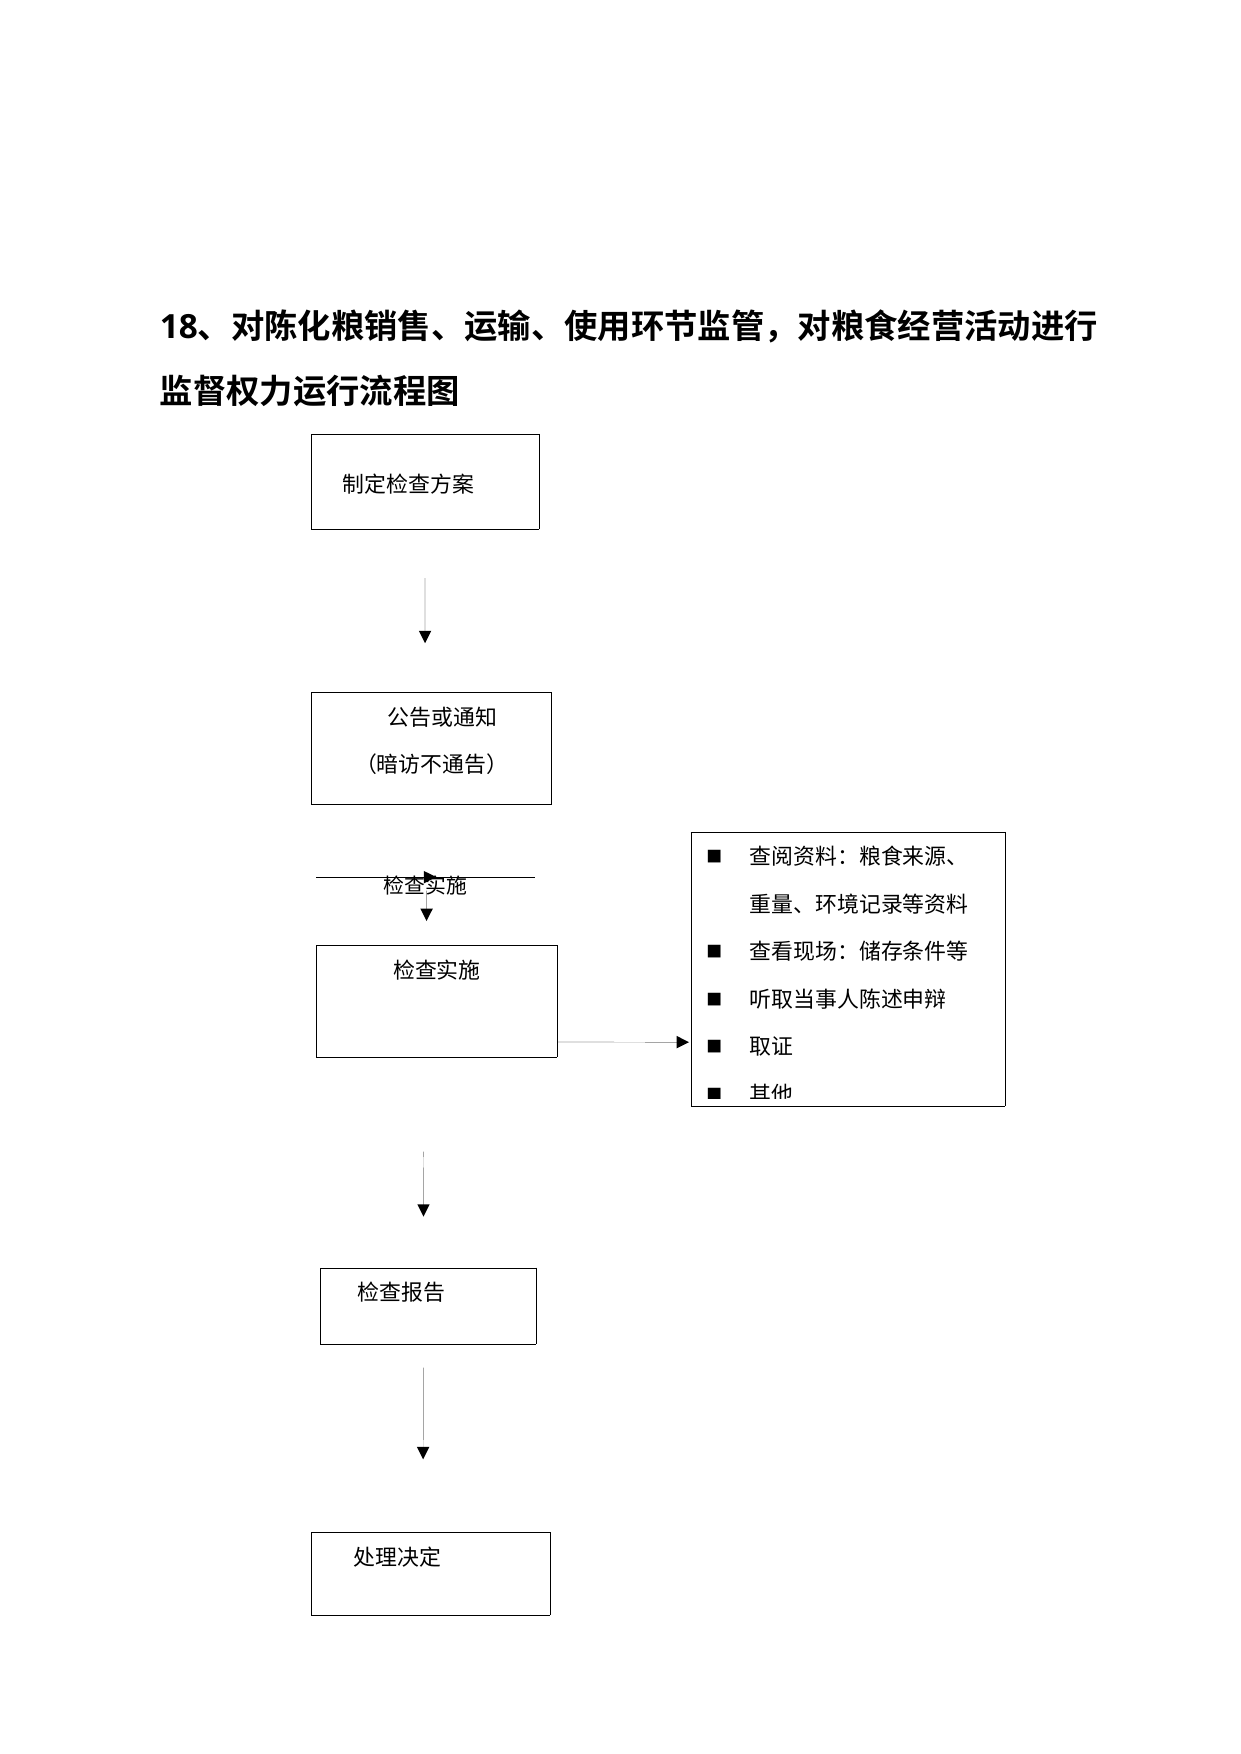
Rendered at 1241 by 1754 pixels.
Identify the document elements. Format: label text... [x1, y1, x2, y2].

text 18、对陈化粮销售、运输、使用环节监管，对粮食经营活动进行监督权力运行流程图 [159, 292, 1098, 422]
